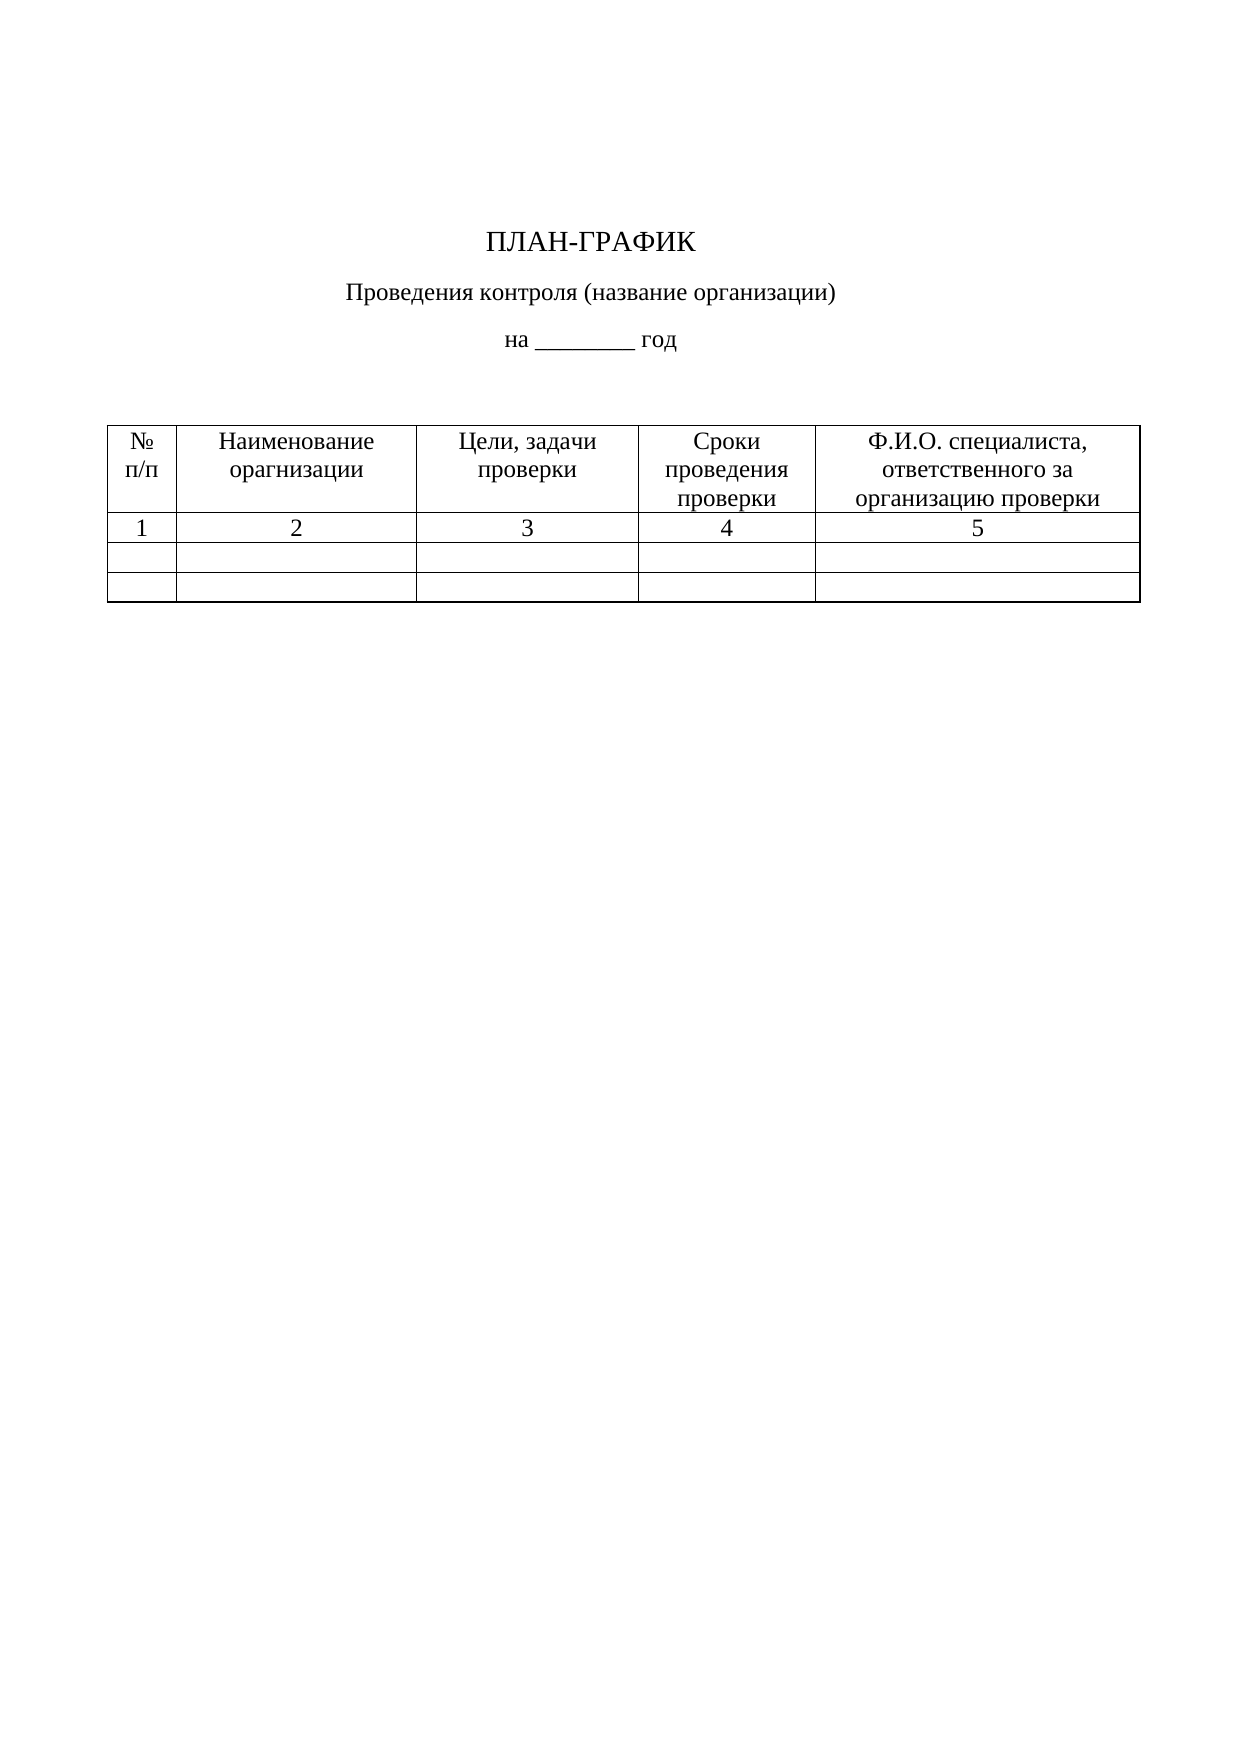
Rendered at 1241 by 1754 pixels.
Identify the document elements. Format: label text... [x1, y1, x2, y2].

table_header Наименование орагнизации [177, 426, 416, 512]
table_cell [177, 573, 416, 601]
table_cell [108, 543, 176, 572]
table_header Цели, задачи проверки [417, 426, 638, 512]
table_cell [816, 573, 1139, 601]
table_cell [417, 573, 638, 601]
table_cell 5 [816, 513, 1139, 542]
table_cell [177, 543, 416, 572]
text Проведения контроля (название организации) [118, 277, 1063, 305]
table_cell 1 [108, 513, 176, 542]
text ПЛАН-ГРАФИК [118, 224, 1063, 257]
table_header Сроки проведения проверки [639, 426, 815, 512]
table_cell [639, 573, 815, 601]
table_cell [639, 543, 815, 572]
table_cell [816, 543, 1139, 572]
text на ________ год [118, 324, 1063, 353]
table_header Ф.И.О. специалиста, ответственного за организацию проверки [816, 426, 1139, 512]
table_cell 2 [177, 513, 416, 542]
table_cell 3 [417, 513, 638, 542]
table_header № п/п [108, 426, 176, 512]
table_cell [417, 543, 638, 572]
table_cell 4 [639, 513, 815, 542]
table_cell [108, 573, 176, 601]
